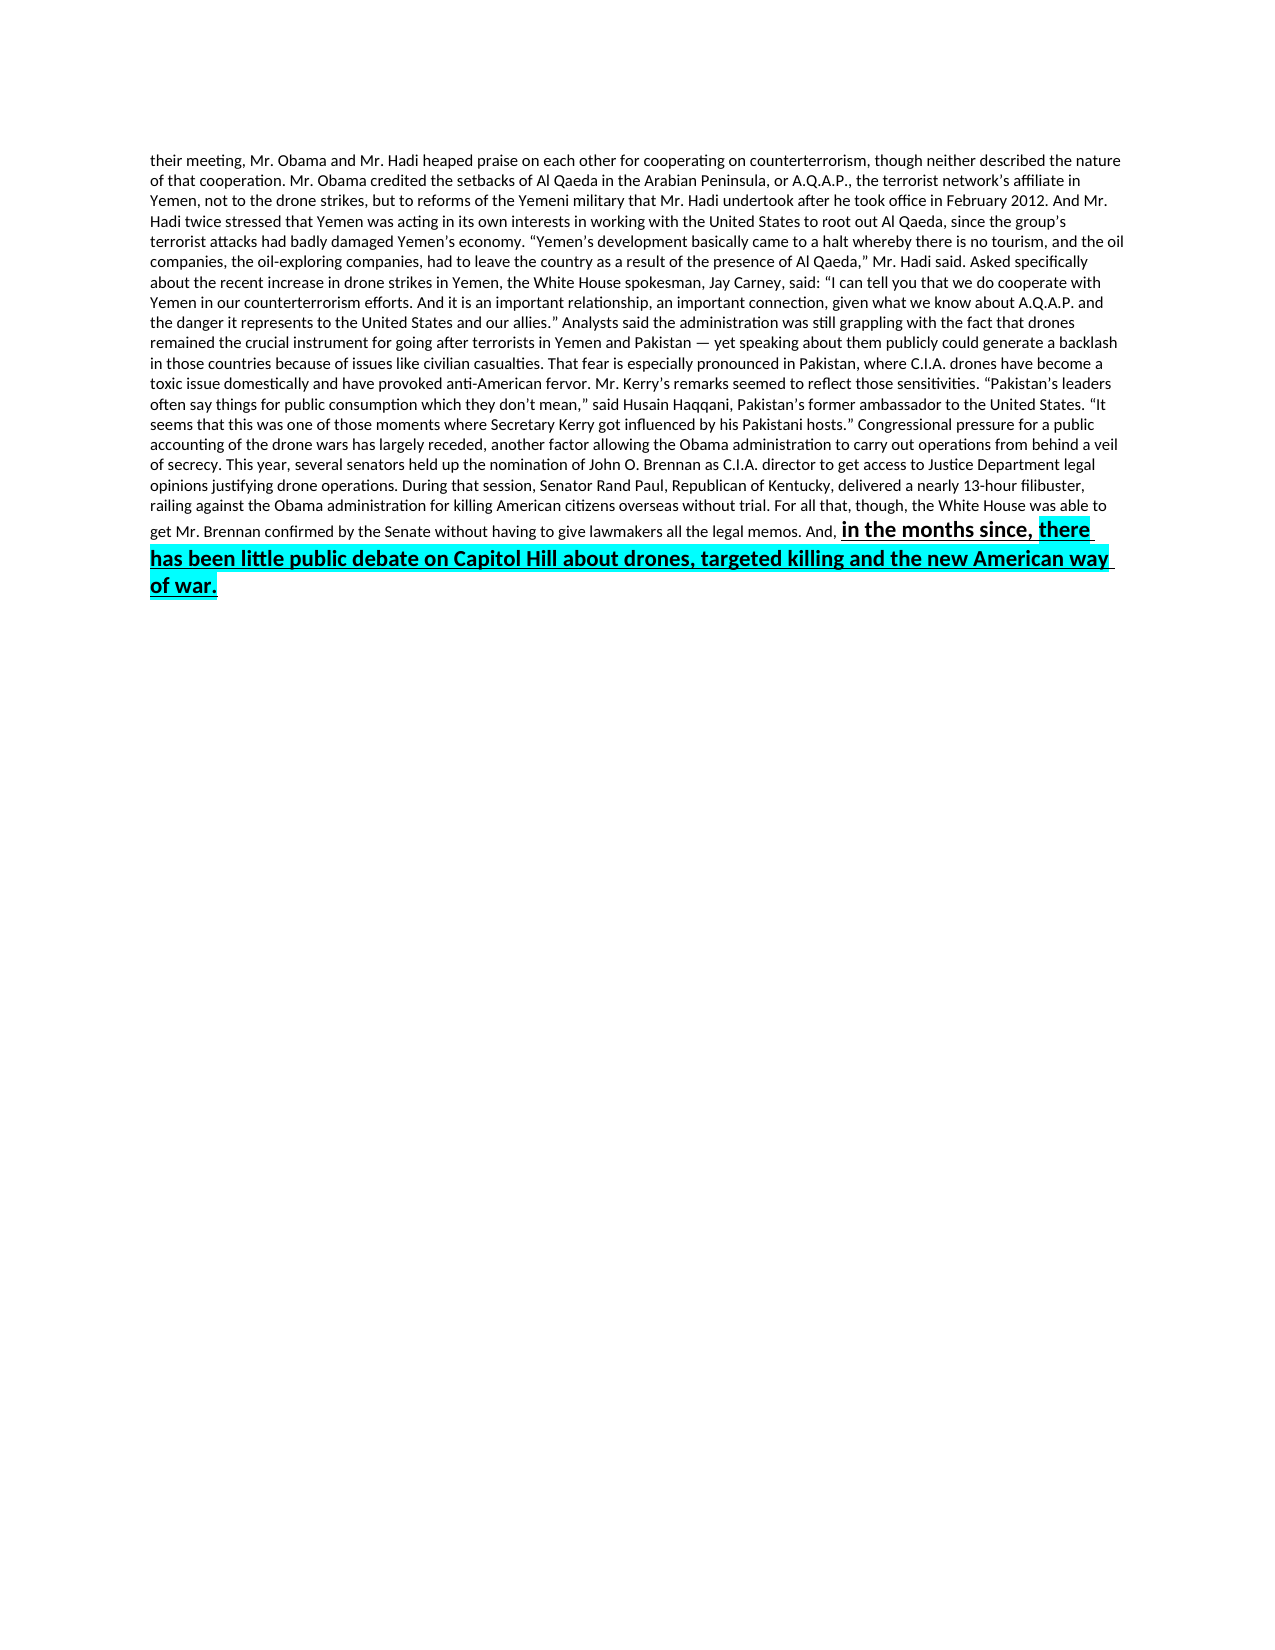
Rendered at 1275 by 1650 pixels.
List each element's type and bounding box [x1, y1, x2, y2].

text [150, 150, 1125, 600]
